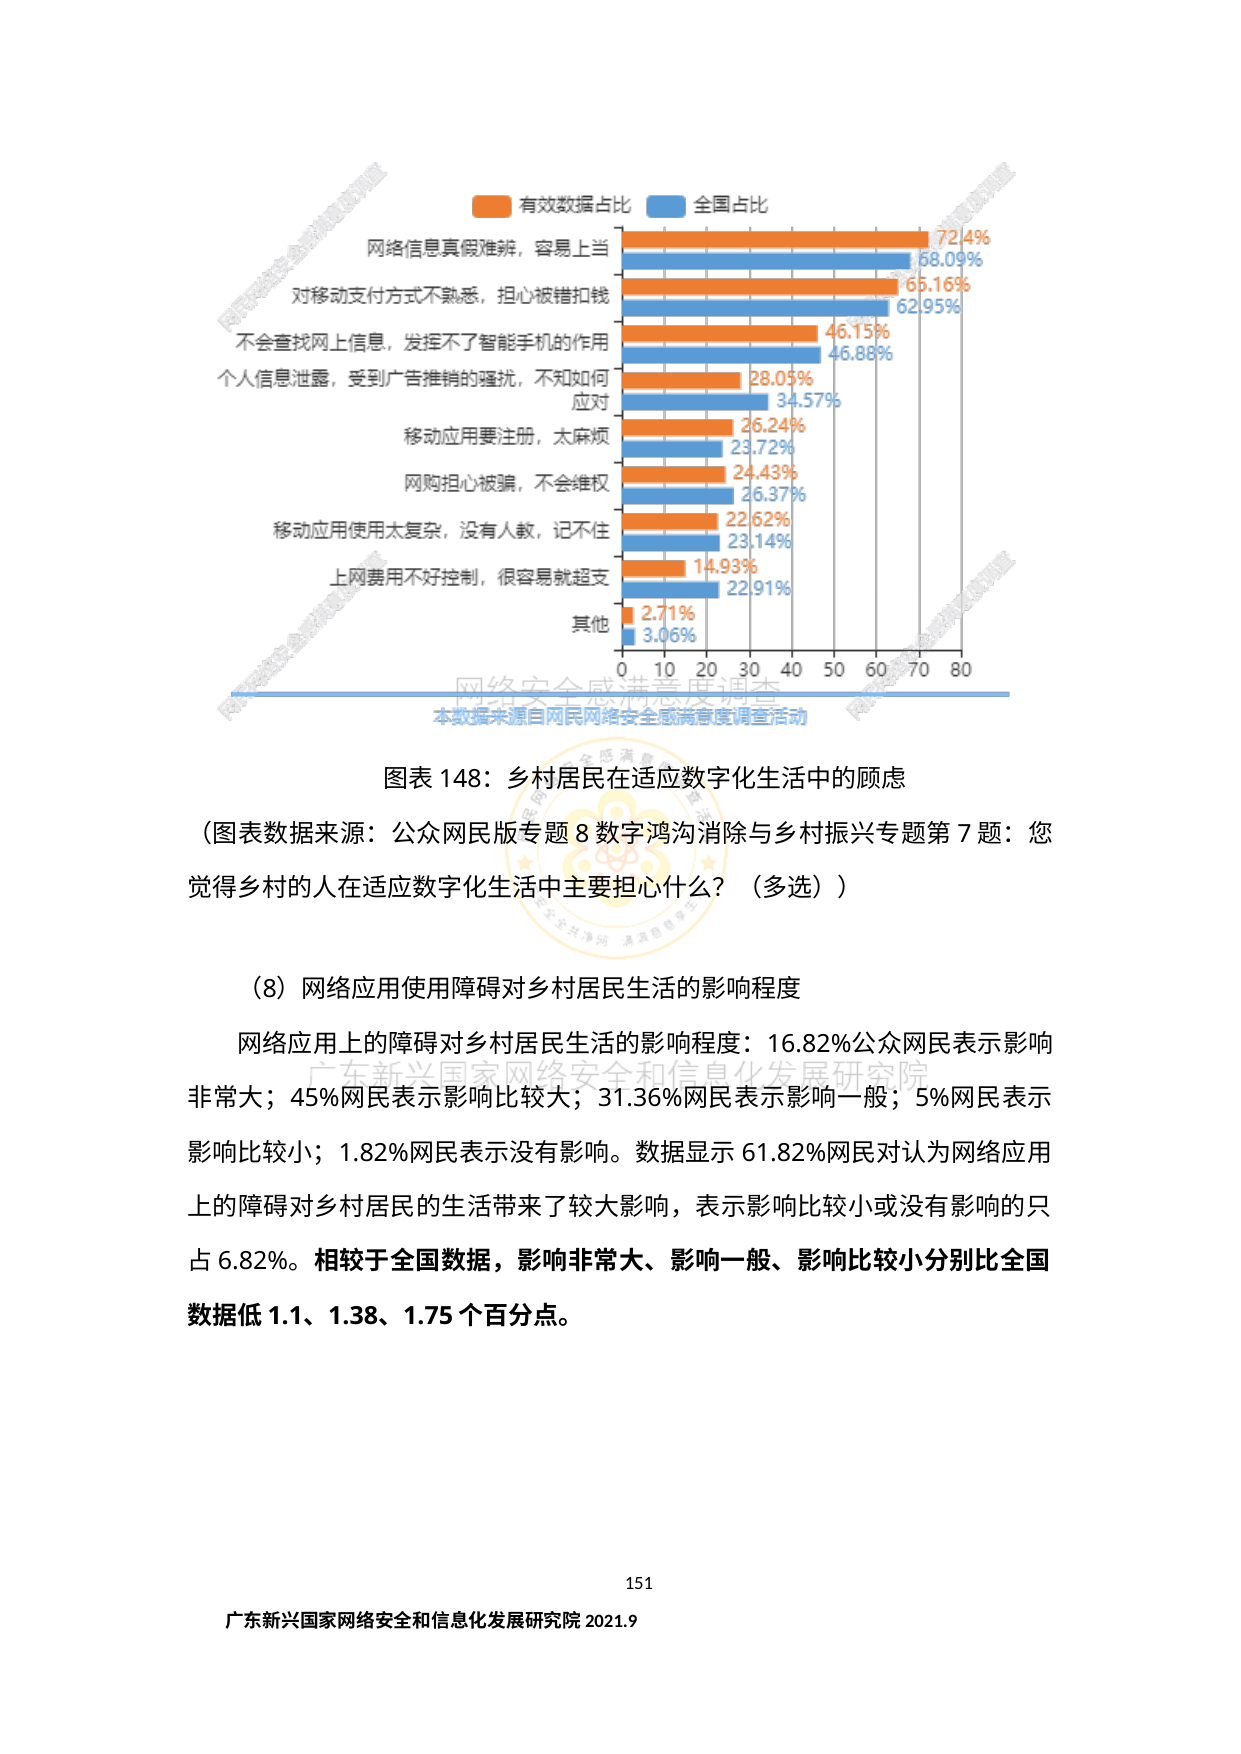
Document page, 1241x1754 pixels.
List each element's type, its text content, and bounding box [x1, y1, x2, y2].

text 图表148：乡村居民在适应数字化生活中的顾虑 [187, 759, 1053, 795]
text （图表数据来源：公众网民版专题8数字鸿沟消除与乡村振兴专题第7题：您觉得乡村的人在适应数字化生活中主要担心什么？（多选）） [187, 813, 1053, 904]
text 网络应用上的障碍对乡村居民生活的影响程度：16.82%公众网民表示影响非常大；45%网民表示影响比较大；31.36%网民表示影响一般；5%网民表示影响比较小；1.82%网民表示没有影响。数据显示61.82%网民对认为网络应用上的障碍对乡村居民的生活带来了较大影响，表示影响比较小或没有影响的只占6.82%。相较于全国数据，影响非常大、影响一般、影响比较小分别比全国数据低1.1、1.38、1.75个百分点。 [187, 1023, 1053, 1331]
text （8）网络应用使用障碍对乡村居民生活的影响程度 [187, 969, 1053, 1005]
picture [202, 150, 1039, 744]
